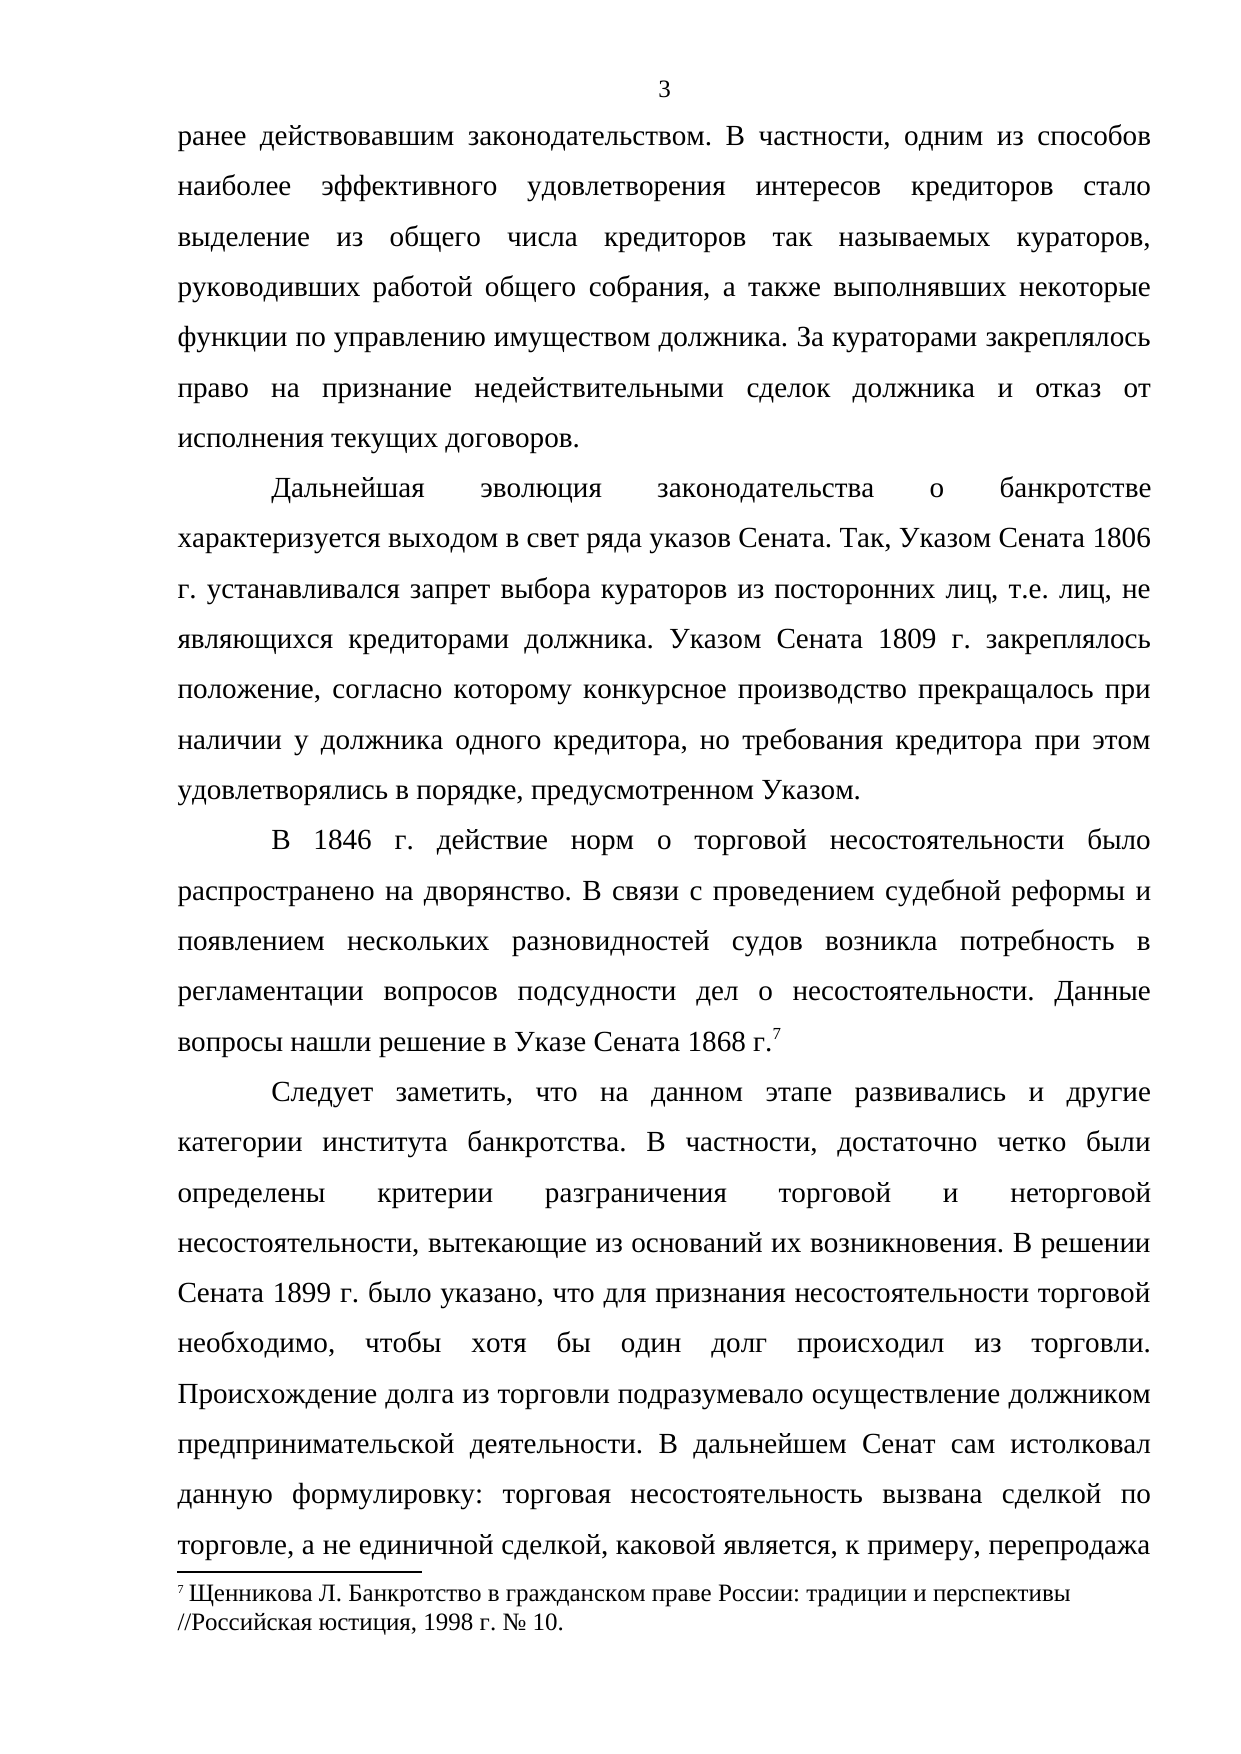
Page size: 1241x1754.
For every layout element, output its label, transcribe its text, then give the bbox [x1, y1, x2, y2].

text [177, 1074, 1152, 1560]
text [177, 118, 1152, 453]
text В 1846 г. действие норм о торговой несостоятельности было распространено на дворянство. В связи с проведением судебной реформы и появлением нескольких разновидностей судов возникла потребность в регламентации вопросов подсудности дел о несостоятельности. Данные вопросы нашли решение в Указе Сената 1868 г. [177, 822, 1152, 1057]
text Дальнейшая эволюция законодательства о банкротстве характеризуется выходом в свет ряда указов Сената. Так, Указом Сената 1806 г. устанавливался запрет выбора кураторов из посторонних лиц, т.е. лиц, не являющихся кредиторами должника. Указом Сената 1809 г. закреплялось положение, согласно которому конкурсное производство прекращалось при наличии у должника одного кредитора, но требования кредитора при этом удовлетворялись в порядке, предусмотренном Указом. [177, 470, 1152, 806]
